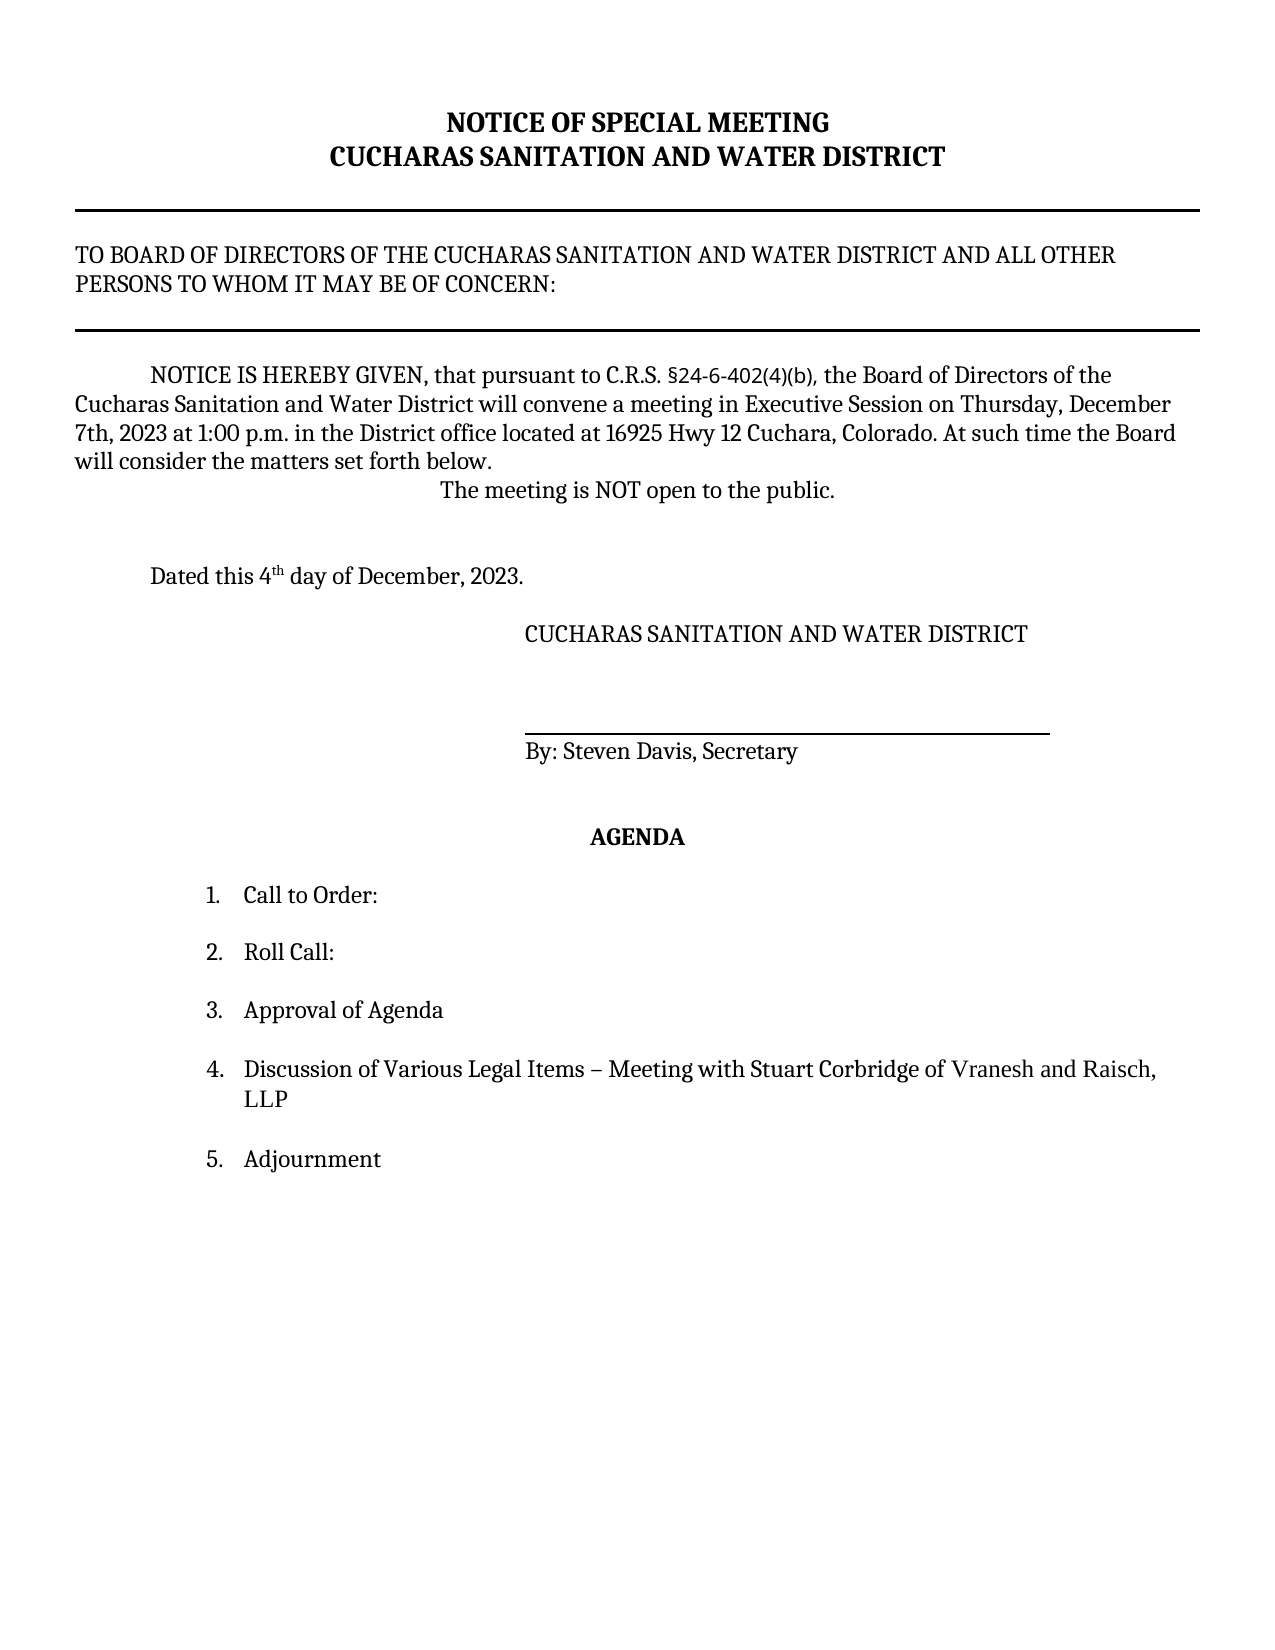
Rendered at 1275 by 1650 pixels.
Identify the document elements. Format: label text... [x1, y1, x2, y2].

text TO BOARD OF DIRECTORS OF THE CUCHARAS SANITATION AND WATER DISTRICT AND ALL OTHER PERSONS TO WHOM IT MAY BE OF CONCERN: [75, 241, 1200, 298]
text The meeting is NOT open to the public. [75, 476, 1200, 505]
list Discussion of Various Legal Items – Meeting with Stuart Corbridge of Vranesh and Raisch, LLP [206, 1053, 1200, 1113]
text NOTICE OF SPECIAL MEETING [75, 106, 1200, 140]
list Adjournment [206, 1144, 1200, 1173]
list Approval of Agenda [206, 996, 1200, 1024]
text NOTICE IS HEREBY GIVEN, that pursuant to C.R.S. §24-6-402(4)(b), the Board of Directors of the Cucharas Sanitation and Water District will convene a meeting in Executive Session on Thursday, December 7th, 2023 at 1:00 p.m. in the District office located at 16925 Hwy 12 Cuchara, Colorado. At such time the Board will consider the matters set forth below. [75, 361, 1200, 476]
list Call to Order: [206, 881, 1200, 909]
text CUCHARAS SANITATION AND WATER DISTRICT [525, 620, 1200, 648]
text Dated this 4th day of December, 2023. [75, 562, 1200, 591]
list Roll Call: [206, 938, 1200, 967]
text By: Steven Davis, Secretary [525, 737, 1200, 766]
text CUCHARAS SANITATION AND WATER DISTRICT [75, 140, 1200, 173]
text AGENDA [75, 823, 1200, 852]
